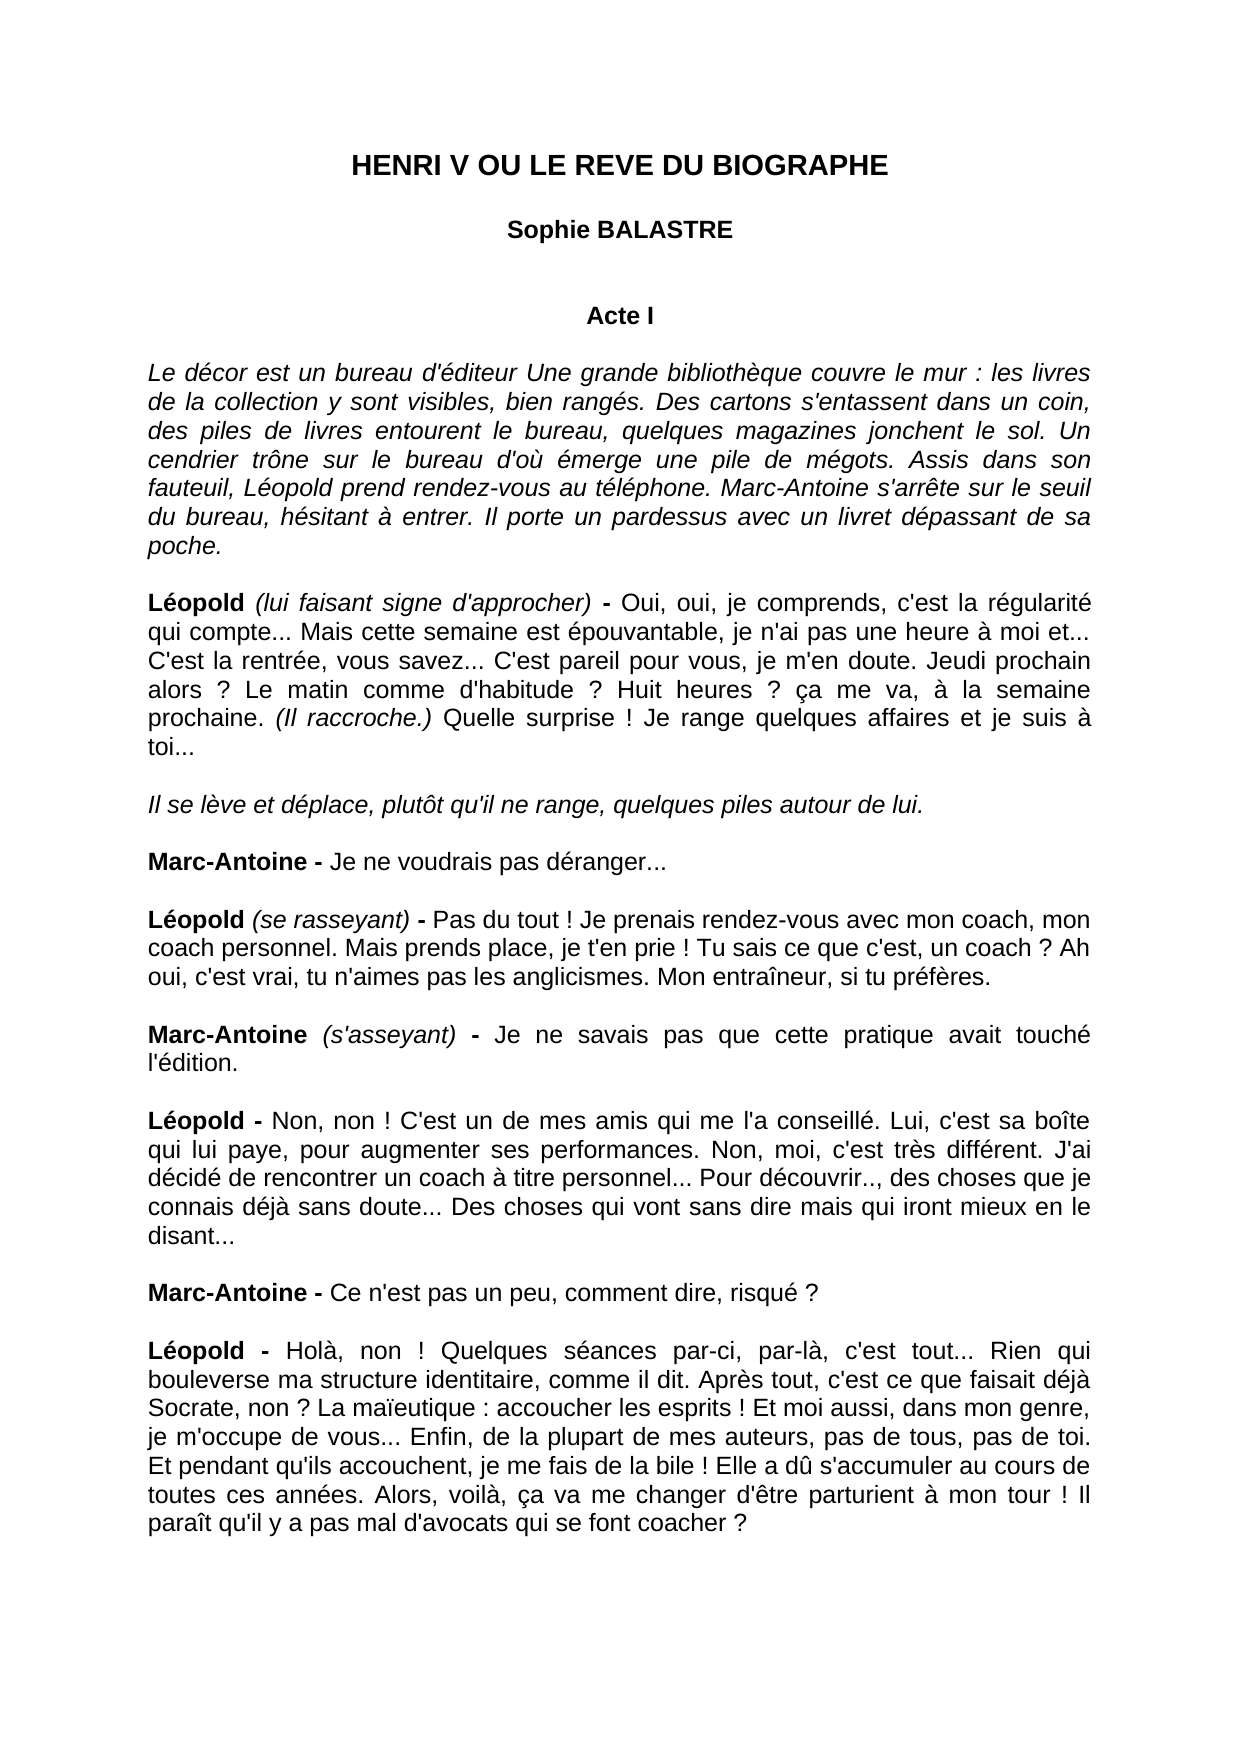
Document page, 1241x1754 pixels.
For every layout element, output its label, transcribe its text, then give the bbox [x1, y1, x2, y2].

text Léopold - Non, non ! C'est un de mes amis qui me l'a conseillé. Lui, c'est sa boîte qui lui paye, pour augmenter ses performances. Non, moi, c'est très différent. J'ai décidé de rencontrer un coach à titre personnel... Pour découvrir.., des choses que je connais déjà sans doute... Des choses qui vont sans dire mais qui iront mieux en le disant... [148, 1106, 1093, 1250]
text HENRI V OU LE REVE DU BIOGRAPHE [148, 148, 1093, 181]
text Acte I [148, 301, 1093, 330]
text Léopold - Holà, non ! Quelques séances par-ci, par-là, c'est tout... Rien qui bouleverse ma structure identitaire, comme il dit. Après tout, c'est ce que faisait déjà Socrate, non ? La maïeutique : accoucher les esprits ! Et moi aussi, dans mon genre, je m'occupe de vous... Enfin, de la plupart de mes auteurs, pas de tous, pas de toi. Et pendant qu'ils accouchent, je me fais de la bile ! Elle a dû s'accumuler au cours de toutes ces années. Alors, voilà, ça va me changer d'être parturient à mon tour ! Il paraît qu'il y a pas mal d'avocats qui se font coacher ? [148, 1336, 1093, 1537]
text Marc-Antoine - Je ne voudrais pas déranger... [148, 847, 1093, 876]
text Marc-Antoine - Ce n'est pas un peu, comment dire, risqué ? [148, 1278, 1093, 1307]
text Léopold (lui faisant signe d'approcher) - Oui, oui, je comprends, c'est la régularité qui compte... Mais cette semaine est épouvantable, je n'ai pas une heure à moi et... C'est la rentrée, vous savez... C'est pareil pour vous, je m'en doute. Jeudi prochain alors ? Le matin comme d'habitude ? Huit heures ? ça me va, à la semaine prochaine. (Il raccroche.) Quelle surprise ! Je range quelques affaires et je suis à toi... [148, 588, 1093, 761]
text Marc-Antoine (s'asseyant) - Je ne savais pas que cette pratique avait touché l'édition. [148, 1020, 1093, 1077]
text Il se lève et déplace, plutôt qu'il ne range, quelques piles autour de lui. [148, 790, 1093, 818]
text Léopold (se rasseyant) - Pas du tout ! Je prenais rendez-vous avec mon coach, mon coach personnel. Mais prends place, je t'en prie ! Tu sais ce que c'est, un coach ? Ah oui, c'est vrai, tu n'aimes pas les anglicismes. Mon entraîneur, si tu préfères. [148, 905, 1093, 991]
text Sophie BALASTRE [148, 215, 1093, 243]
text Le décor est un bureau d'éditeur Une grande bibliothèque couvre le mur : les livres de la collection y sont visibles, bien rangés. Des cartons s'entassent dans un coin, des piles de livres entourent le bureau, quelques magazines jonchent le sol. Un cendrier trône sur le bureau d'où émerge une pile de mégots. Assis dans son fauteuil, Léopold prend rendez-vous au téléphone. Marc-Antoine s'arrête sur le seuil du bureau, hésitant à entrer. Il porte un pardessus avec un livret dépassant de sa poche. [148, 358, 1093, 560]
